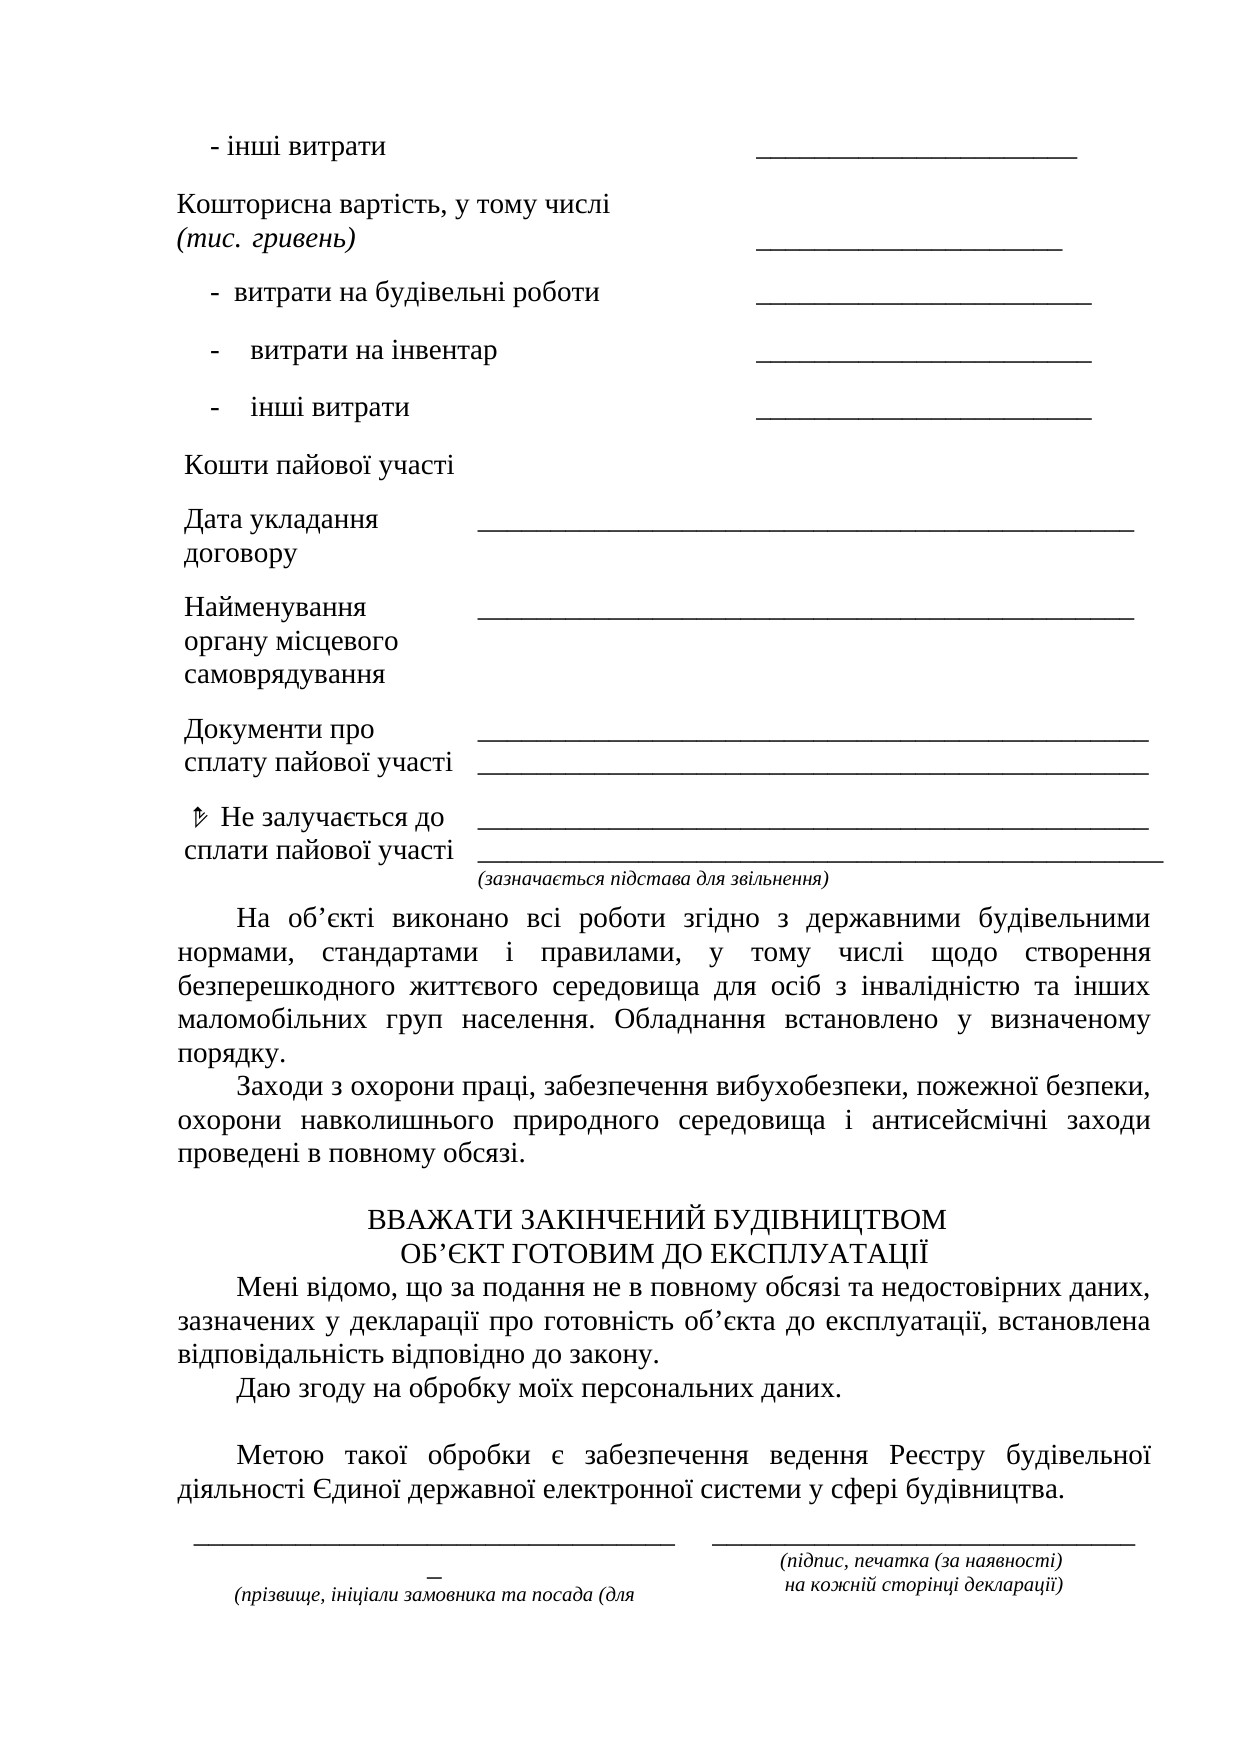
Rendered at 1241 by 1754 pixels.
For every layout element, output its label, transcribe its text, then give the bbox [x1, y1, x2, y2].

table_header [694, 1504, 1156, 1616]
table_cell Дата укладання договору [174, 491, 467, 579]
table_cell ______________________________________________ ______________________________________________ [467, 701, 1155, 788]
table_cell _____________________________________________ [467, 491, 1155, 579]
text Даю згоду на обробку моїх персональних даних. [177, 1370, 1152, 1404]
text Мені відомо, що за подання не в повному обсязі та недостовірних даних, зазначених у декларації про готовність об’єкта до експлуатації, встановлена відповідальність відповідно до закону. [177, 1269, 1152, 1370]
table_cell Кошти пайової участі [174, 437, 1155, 491]
table_cell _____________________________________________ [467, 579, 1155, 701]
text Заходи з охорони праці, забезпечення вибухобезпеки, пожежної безпеки, охорони навколишнього природного середовища і антисейсмічні заходи проведені в повному обсязі. [177, 1068, 1152, 1169]
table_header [177, 1504, 694, 1616]
table_cell Кошторисна вартість, у тому числі (тис. гривень) [174, 176, 753, 264]
table_cell - інші витрати [174, 118, 753, 176]
table_cell витрати на інвентар [174, 321, 753, 379]
table_cell _______________________ [753, 379, 1078, 437]
text ВВАЖАТИ ЗАКІНЧЕНИЙ БУДІВНИЦТВОМ ОБ’ЄКТ ГОТОВИМ ДО ЕКСПЛУАТАЦІЇ [177, 1202, 1152, 1269]
table_cell Документи про сплату пайової участі [174, 701, 467, 788]
text На об’єкті виконано всі роботи згідно з державними будівельними нормами, стандартами і правилами, у тому числі щодо створення безперешкодного життєвого середовища для осіб з інвалідністю та інших маломобільних груп населення. Обладнання встановлено у визначеному порядку. [177, 901, 1152, 1068]
table_cell _______________________ [753, 321, 1078, 379]
table_cell Найменування органу місцевого самоврядування [174, 579, 467, 701]
text Метою такої обробки є забезпечення ведення Реєстру будівельної діяльності Єдиної державної електронної системи у сфері будівництва. [177, 1437, 1152, 1504]
table_cell 𝥀 Не залучається до сплати пайової участі [174, 789, 467, 901]
table_cell _______________________ [753, 264, 1078, 321]
table_cell _____________________ [753, 176, 1078, 264]
table_cell - витрати на будівельні роботи [174, 264, 753, 321]
table_cell ______________________________________________ _______________________________________________ (зазначається підстава для звільнення) [467, 789, 1155, 901]
table_cell інші витрати [174, 379, 753, 437]
table_cell ______________________ [753, 118, 1078, 176]
